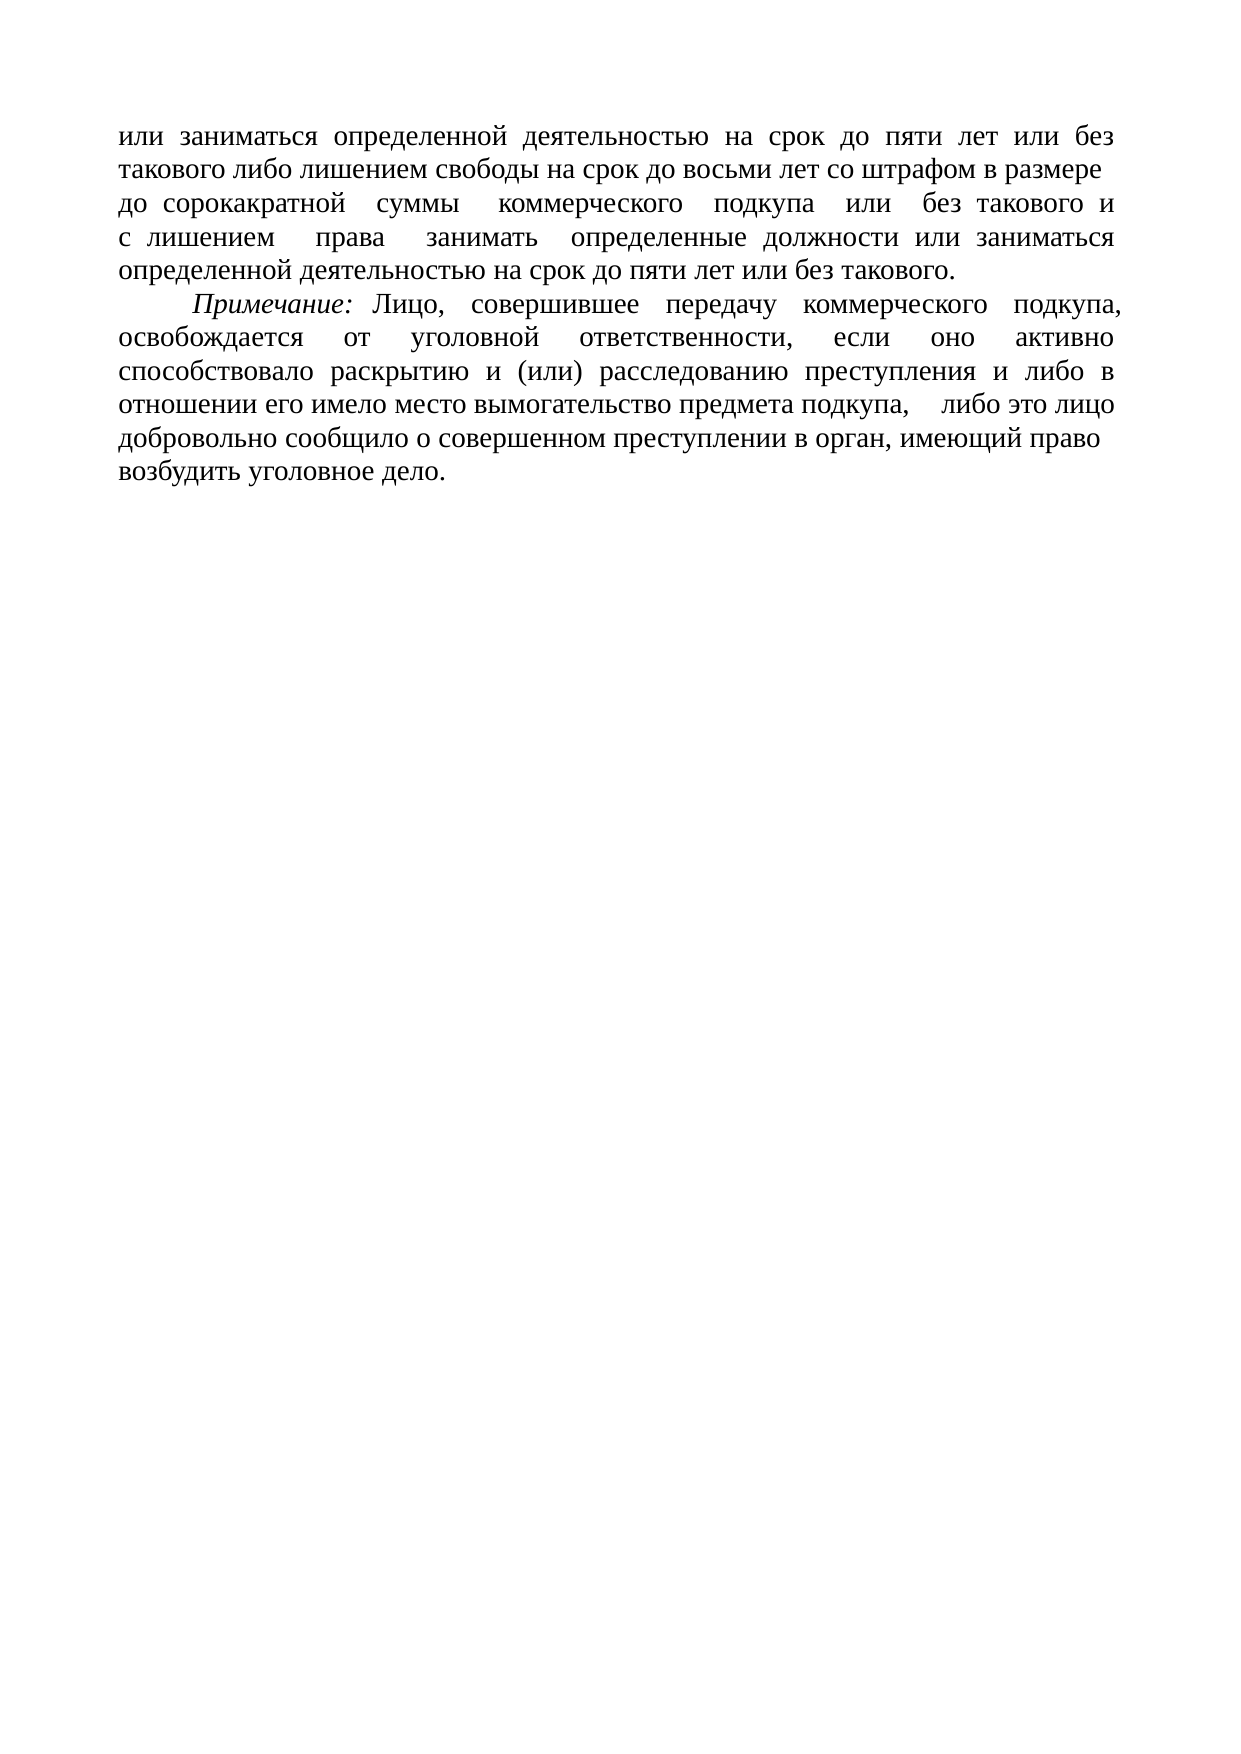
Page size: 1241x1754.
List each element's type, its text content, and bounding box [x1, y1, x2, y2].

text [118, 118, 1122, 286]
text Примечание: Лицо, совершившее передачу коммерческого подкупа, освобождается от уголовной ответственности, если оно активно способствовало раскрытию и (или) расследованию преступления и либо в отношении его имело место вымогательство предмета подкупа, либо это лицо добровольно сообщило о совершенном преступлении в орган, имеющий право возбудить уголовное дело. [118, 286, 1122, 487]
